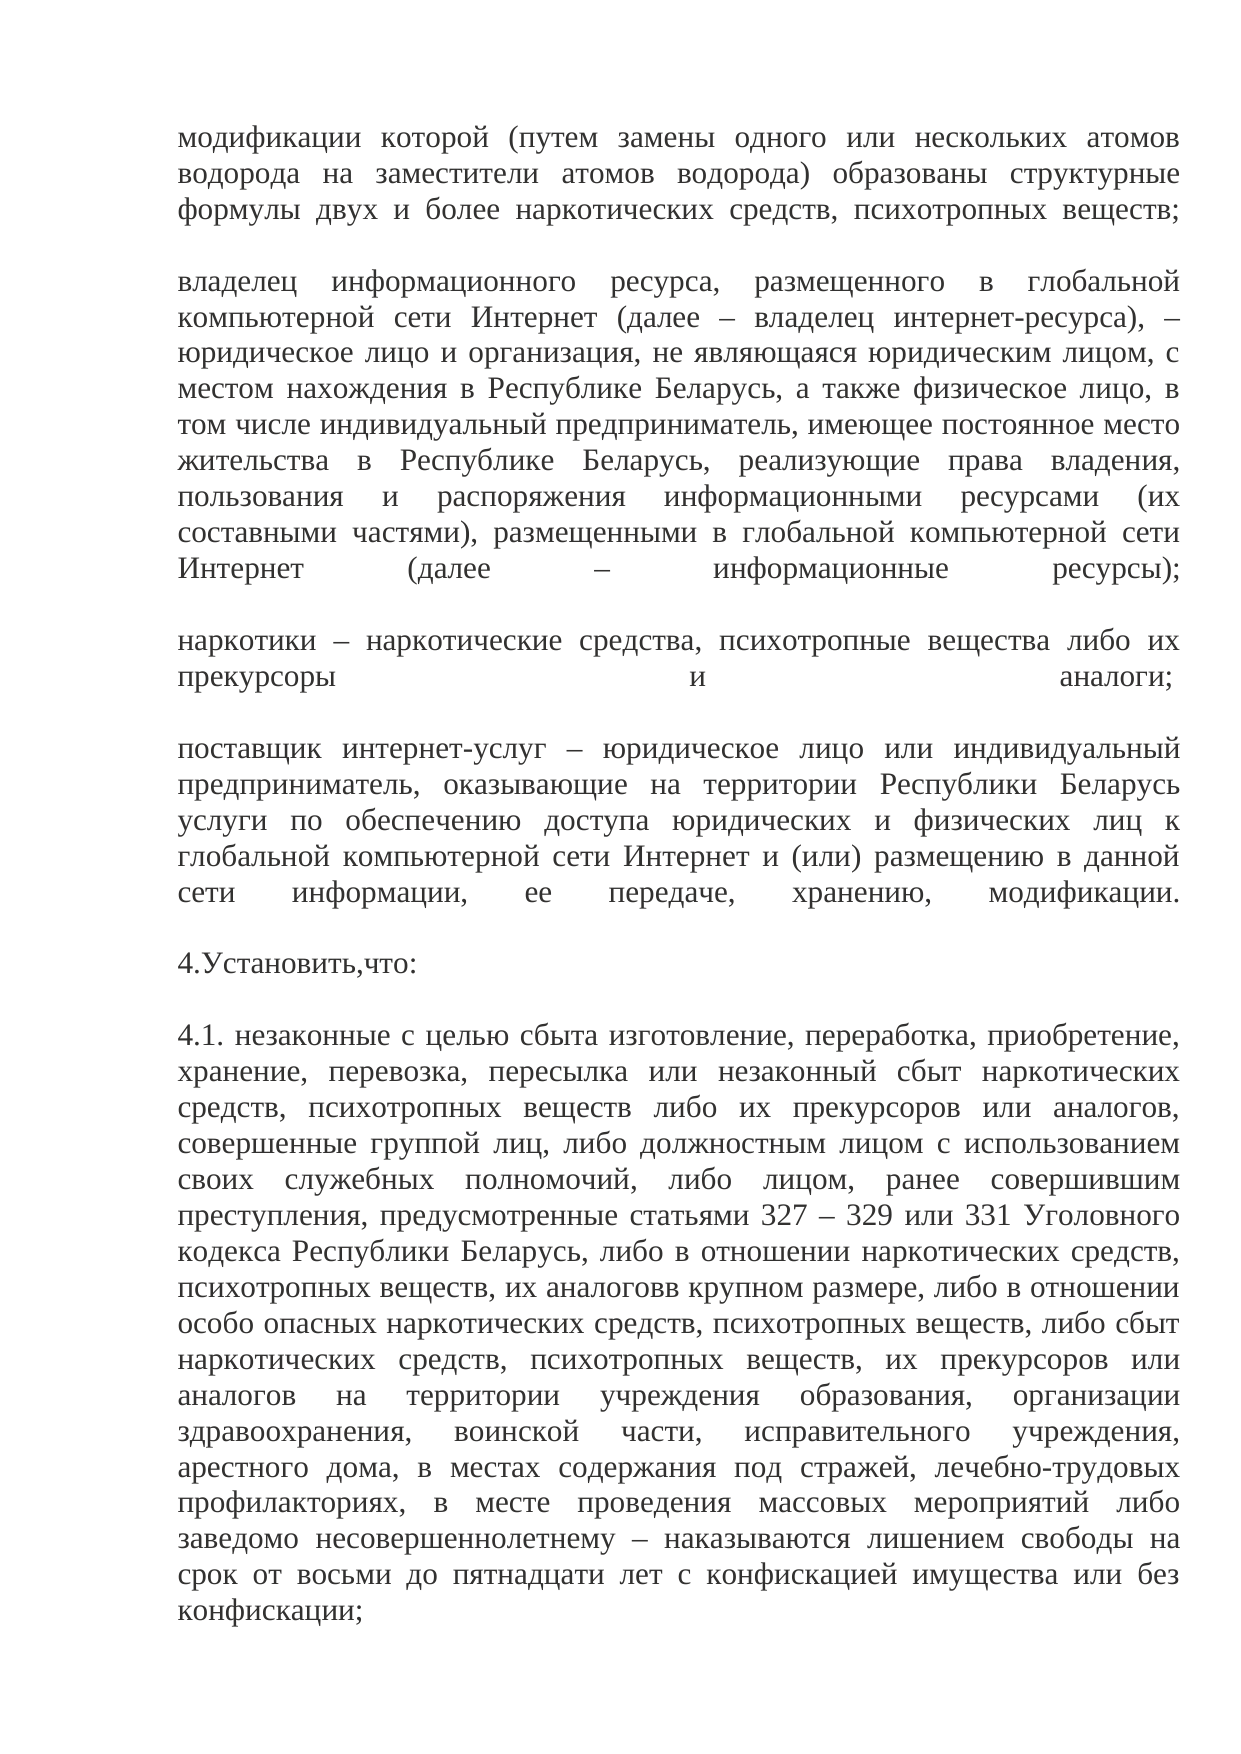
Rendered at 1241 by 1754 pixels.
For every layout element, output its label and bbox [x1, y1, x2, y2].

text [177, 118, 1181, 1627]
